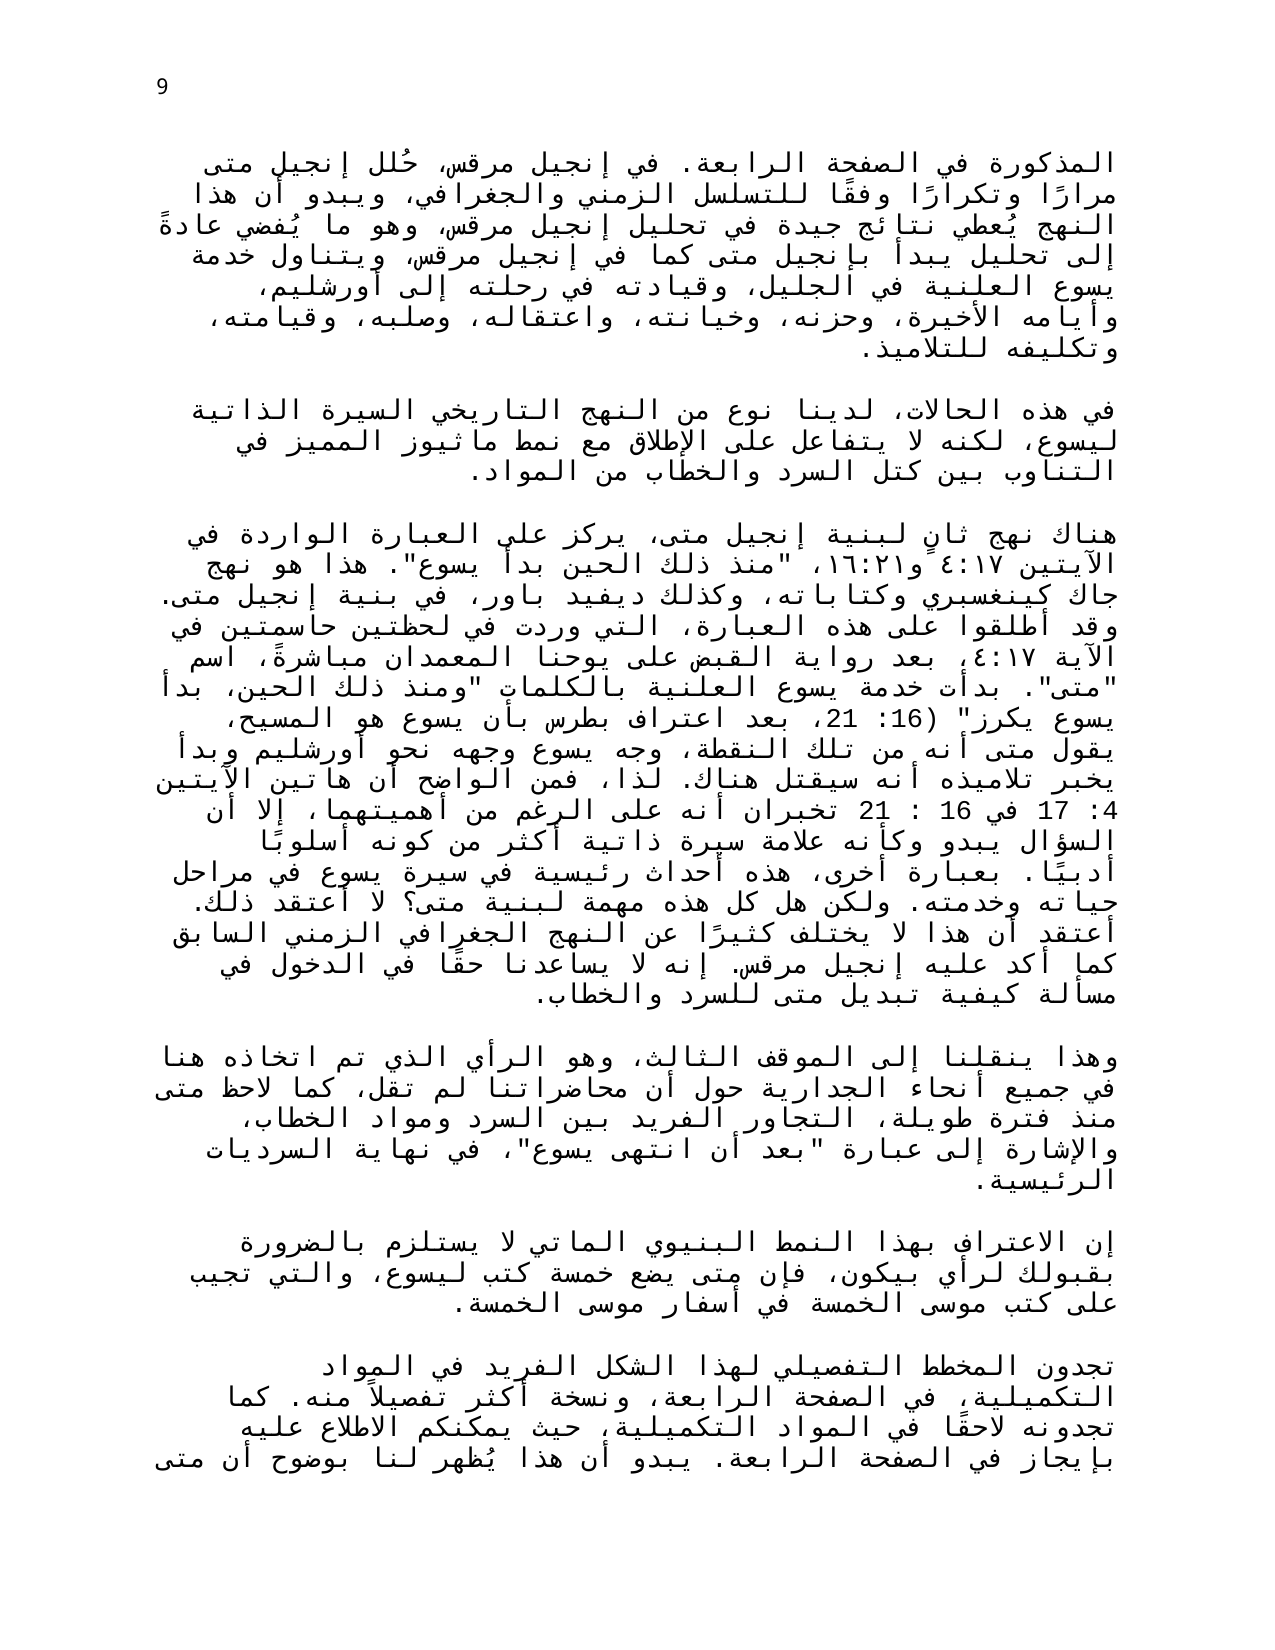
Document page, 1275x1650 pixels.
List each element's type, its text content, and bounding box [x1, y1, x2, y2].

text وهذا ينقلنا إلى الموقف الثالث، وهو الرأي الذي تم اتخاذه هنا في جميع أنحاء الجدارية حول أن محاضراتنا لم تقل، كما لاحظ متى منذ فترة طويلة، التجاور الفريد بين السرد ومواد الخطاب، والإشارة إلى عبارة "بعد أن انتهى يسوع"، في نهاية السرديات الرئيسية. [156, 1044, 1118, 1197]
text هناك نهج ثانٍ لبنية إنجيل متى، يركز على العبارة الواردة في الآيتين ٤:١٧ و١٦:٢١، "منذ ذلك الحين بدأ يسوع". هذا هو نهج جاك كينغسبري وكتاباته، وكذلك ديفيد باور، في بنية إنجيل متى. وقد أطلقوا على هذه العبارة، التي وردت في لحظتين حاسمتين في الآية ٤:١٧، بعد رواية القبض على يوحنا المعمدان مباشرةً، اسم "متى". بدأت خدمة يسوع العلنية بالكلمات "ومنذ ذلك الحين، بدأ يسوع يكرز" (16: 21، بعد اعتراف بطرس بأن يسوع هو المسيح، يقول متى أنه من تلك النقطة، وجه يسوع وجهه نحو أورشليم وبدأ يخبر تلاميذه أنه سيقتل هناك. لذا، فمن الواضح أن هاتين الآيتين 4: 17 في 16 : 21 تخبران أنه على الرغم من أهميتهما، إلا أن السؤال يبدو وكأنه علامة سيرة ذاتية أكثر من كونه أسلوبًا أدبيًا. بعبارة أخرى، هذه أحداث رئيسية في سيرة يسوع في مراحل حياته وخدمته. ولكن هل كل هذه مهمة لبنية متى؟ لا أعتقد ذلك. أعتقد أن هذا لا يختلف كثيرًا عن النهج الجغرافي الزمني السابق كما أكد عليه إنجيل مرقس. إنه لا يساعدنا حقًا في الدخول في مسألة كيفية تبديل متى للسرد والخطاب. [156, 520, 1118, 1012]
text بقبولك لرأي بيكون، فإن متى يضع خمسة كتب ليسوع، والتي تجيب على كتب موسى الخمسة في أسفار موسى الخمسة. [156, 1259, 1118, 1321]
text إن الاعتراف بهذا النمط البنيوي الماتي لا يستلزم بالضرورة [156, 1229, 1118, 1259]
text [156, 1353, 1118, 1476]
text في هذه الحالات، لدينا نوع من النهج التاريخي السيرة الذاتية ليسوع، لكنه لا يتفاعل على الإطلاق مع نمط ماثيوز المميز في التناوب بين كتل السرد والخطاب من المواد. [156, 397, 1118, 489]
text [156, 150, 1118, 365]
